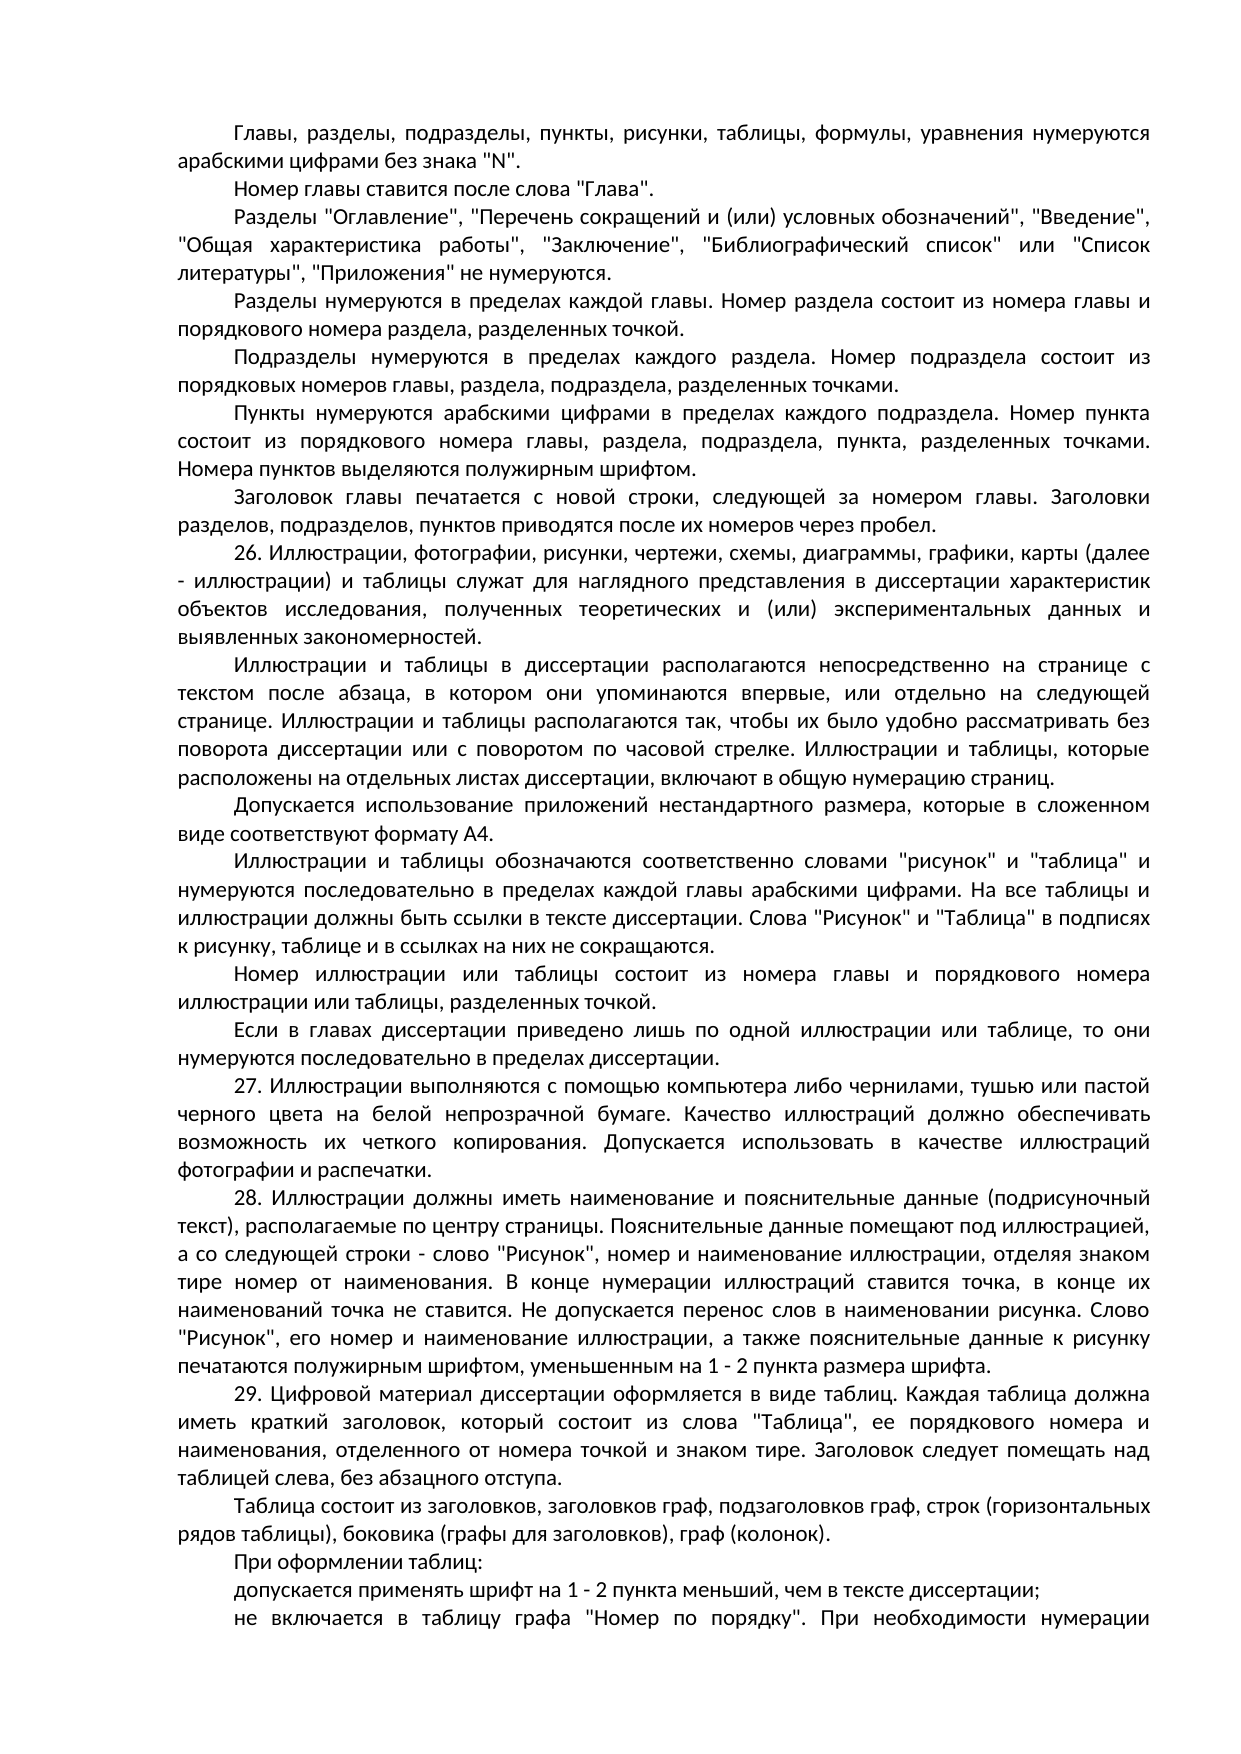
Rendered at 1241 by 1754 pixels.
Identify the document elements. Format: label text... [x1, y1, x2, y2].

text Главы, разделы, подразделы, пункты, рисунки, таблицы, формулы, уравнения нумеруются арабскими цифрами без знака "N". [177, 118, 1152, 174]
text Иллюстрации и таблицы в диссертации располагаются непосредственно на странице с текстом после абзаца, в котором они упоминаются впервые, или отдельно на следующей странице. Иллюстрации и таблицы располагаются так, чтобы их было удобно рассматривать без поворота диссертации или с поворотом по часовой стрелке. Иллюстрации и таблицы, которые расположены на отдельных листах диссертации, включают в общую нумерацию страниц. [177, 651, 1152, 791]
text Пункты нумеруются арабскими цифрами в пределах каждого подраздела. Номер пункта состоит из порядкового номера главы, раздела, подраздела, пункта, разделенных точками. Номера пунктов выделяются полужирным шрифтом. [177, 398, 1152, 482]
text Если в главах диссертации приведено лишь по одной иллюстрации или таблице, то они нумеруются последовательно в пределах диссертации. [177, 1015, 1152, 1071]
text допускается применять шрифт на 1 - 2 пункта меньший, чем в тексте диссертации; [177, 1575, 1152, 1603]
text Иллюстрации и таблицы обозначаются соответственно словами "рисунок" и "таблица" и нумеруются последовательно в пределах каждой главы арабскими цифрами. На все таблицы и иллюстрации должны быть ссылки в тексте диссертации. Слова "Рисунок" и "Таблица" в подписях к рисунку, таблице и в ссылках на них не сокращаются. [177, 847, 1152, 959]
text Допускается использование приложений нестандартного размера, которые в сложенном виде соответствуют формату А4. [177, 791, 1152, 847]
text Разделы "Оглавление", "Перечень сокращений и (или) условных обозначений", "Введение", "Общая характеристика работы", "Заключение", "Библиографический список" или "Список литературы", "Приложения" не нумеруются. [177, 202, 1152, 286]
text 29. Цифровой материал диссертации оформляется в виде таблиц. Каждая таблица должна иметь краткий заголовок, который состоит из слова "Таблица", ее порядкового номера и наименования, отделенного от номера точкой и знаком тире. Заголовок следует помещать над таблицей слева, без абзацного отступа. [177, 1379, 1152, 1491]
text 27. Иллюстрации выполняются с помощью компьютера либо чернилами, тушью или пастой черного цвета на белой непрозрачной бумаге. Качество иллюстраций должно обеспечивать возможность их четкого копирования. Допускается использовать в качестве иллюстраций фотографии и распечатки. [177, 1071, 1152, 1183]
text 26. Иллюстрации, фотографии, рисунки, чертежи, схемы, диаграммы, графики, карты (далее - иллюстрации) и таблицы служат для наглядного представления в диссертации характеристик объектов исследования, полученных теоретических и (или) экспериментальных данных и выявленных закономерностей. [177, 538, 1152, 651]
text Заголовок главы печатается с новой строки, следующей за номером главы. Заголовки разделов, подразделов, пунктов приводятся после их номеров через пробел. [177, 482, 1152, 538]
text 28. Иллюстрации должны иметь наименование и пояснительные данные (подрисуночный текст), располагаемые по центру страницы. Пояснительные данные помещают под иллюстрацией, а со следующей строки - слово "Рисунок", номер и наименование иллюстрации, отделяя знаком тире номер от наименования. В конце нумерации иллюстраций ставится точка, в конце их наименований точка не ставится. Не допускается перенос слов в наименовании рисунка. Слово "Рисунок", его номер и наименование иллюстрации, а также пояснительные данные к рисунку печатаются полужирным шрифтом, уменьшенным на 1 - 2 пункта размера шрифта. [177, 1183, 1152, 1379]
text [177, 1603, 1152, 1631]
text При оформлении таблиц: [177, 1547, 1152, 1575]
text Номер иллюстрации или таблицы состоит из номера главы и порядкового номера иллюстрации или таблицы, разделенных точкой. [177, 959, 1152, 1015]
text Таблица состоит из заголовков, заголовков граф, подзаголовков граф, строк (горизонтальных рядов таблицы), боковика (графы для заголовков), граф (колонок). [177, 1491, 1152, 1547]
text Подразделы нумеруются в пределах каждого раздела. Номер подраздела состоит из порядковых номеров главы, раздела, подраздела, разделенных точками. [177, 342, 1152, 398]
text Разделы нумеруются в пределах каждой главы. Номер раздела состоит из номера главы и порядкового номера раздела, разделенных точкой. [177, 286, 1152, 342]
text Номер главы ставится после слова "Глава". [177, 174, 1152, 202]
